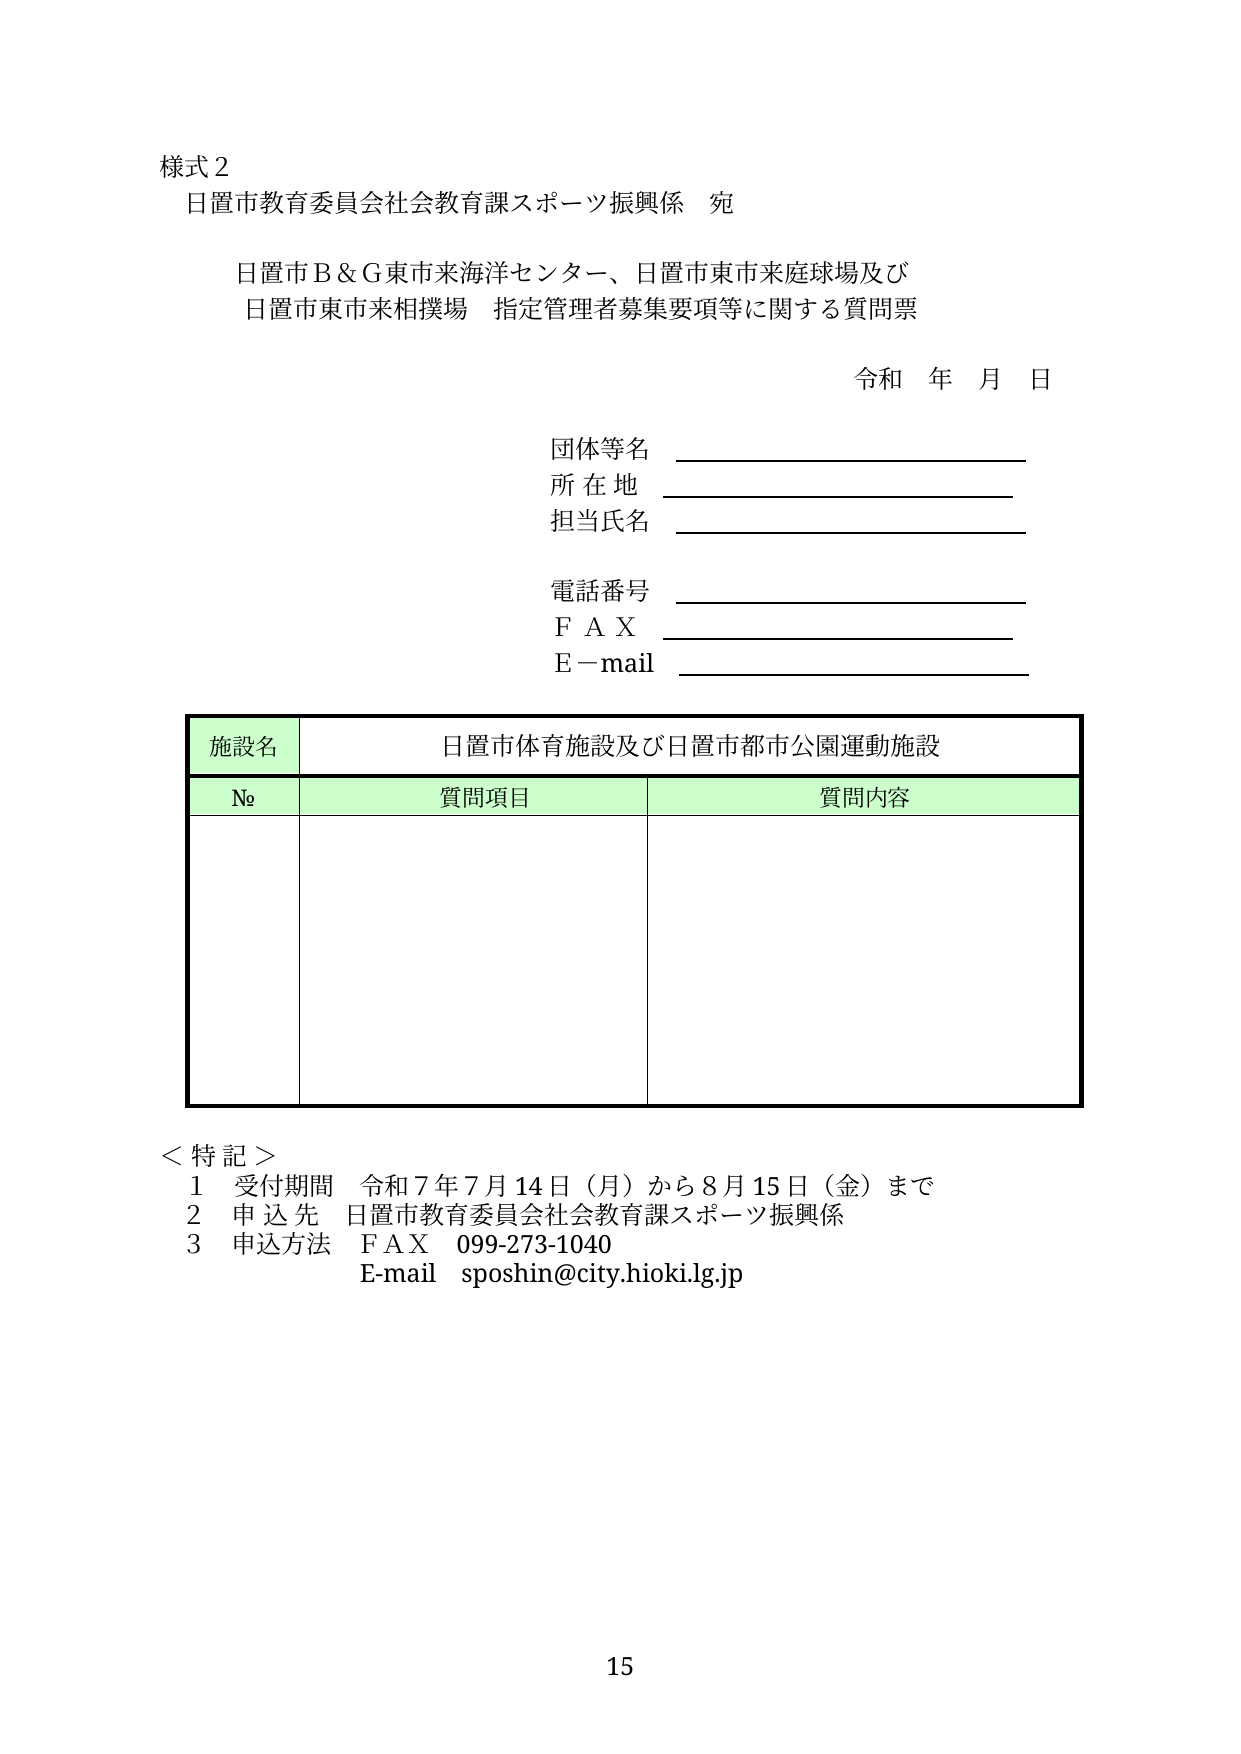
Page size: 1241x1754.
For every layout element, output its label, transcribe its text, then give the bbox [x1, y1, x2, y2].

text 令和 年 月 日 [159, 359, 1053, 396]
text 電話番号 [550, 571, 1081, 607]
text ３ 申込方法 ＦＡＸ 099-273-1040 [159, 1230, 1081, 1259]
text 団体等名 [550, 429, 1081, 466]
text 様式２ [159, 148, 1081, 184]
text E-mail sposhin@city.hioki.lg.jp [159, 1259, 1081, 1288]
table_cell 質問項目 [300, 778, 647, 814]
table_cell 質問内容 [648, 778, 1079, 814]
table_cell [648, 816, 1079, 1104]
text １ 受付期間 令和７年７月14日（月）から８月15日（金）まで [159, 1172, 1081, 1201]
text 担当氏名 [550, 501, 1081, 537]
text ２ 申 込 先 日置市教育委員会社会教育課スポーツ振興係 [159, 1201, 1081, 1230]
text 日置市東市来相撲場 指定管理者募集要項等に関する質問票 [159, 289, 1025, 326]
table_cell [190, 816, 299, 1104]
text 日置市教育委員会社会教育課スポーツ振興係 宛 [159, 184, 1081, 219]
text 所 在 地 [550, 466, 1081, 501]
text ＜ 特 記 ＞ [159, 1142, 1081, 1172]
table_cell № [190, 778, 299, 814]
text Ｆ Ａ Ｘ [550, 607, 1081, 643]
table_cell [300, 816, 647, 1104]
text 日置市Ｂ＆Ｇ東市来海洋センター、日置市東市来庭球場及び [159, 254, 1025, 289]
text Ｅ－mail [550, 643, 1081, 679]
table_header 施設名 [190, 718, 299, 773]
table_header 日置市体育施設及び日置市都市公園運動施設 [300, 718, 1079, 773]
